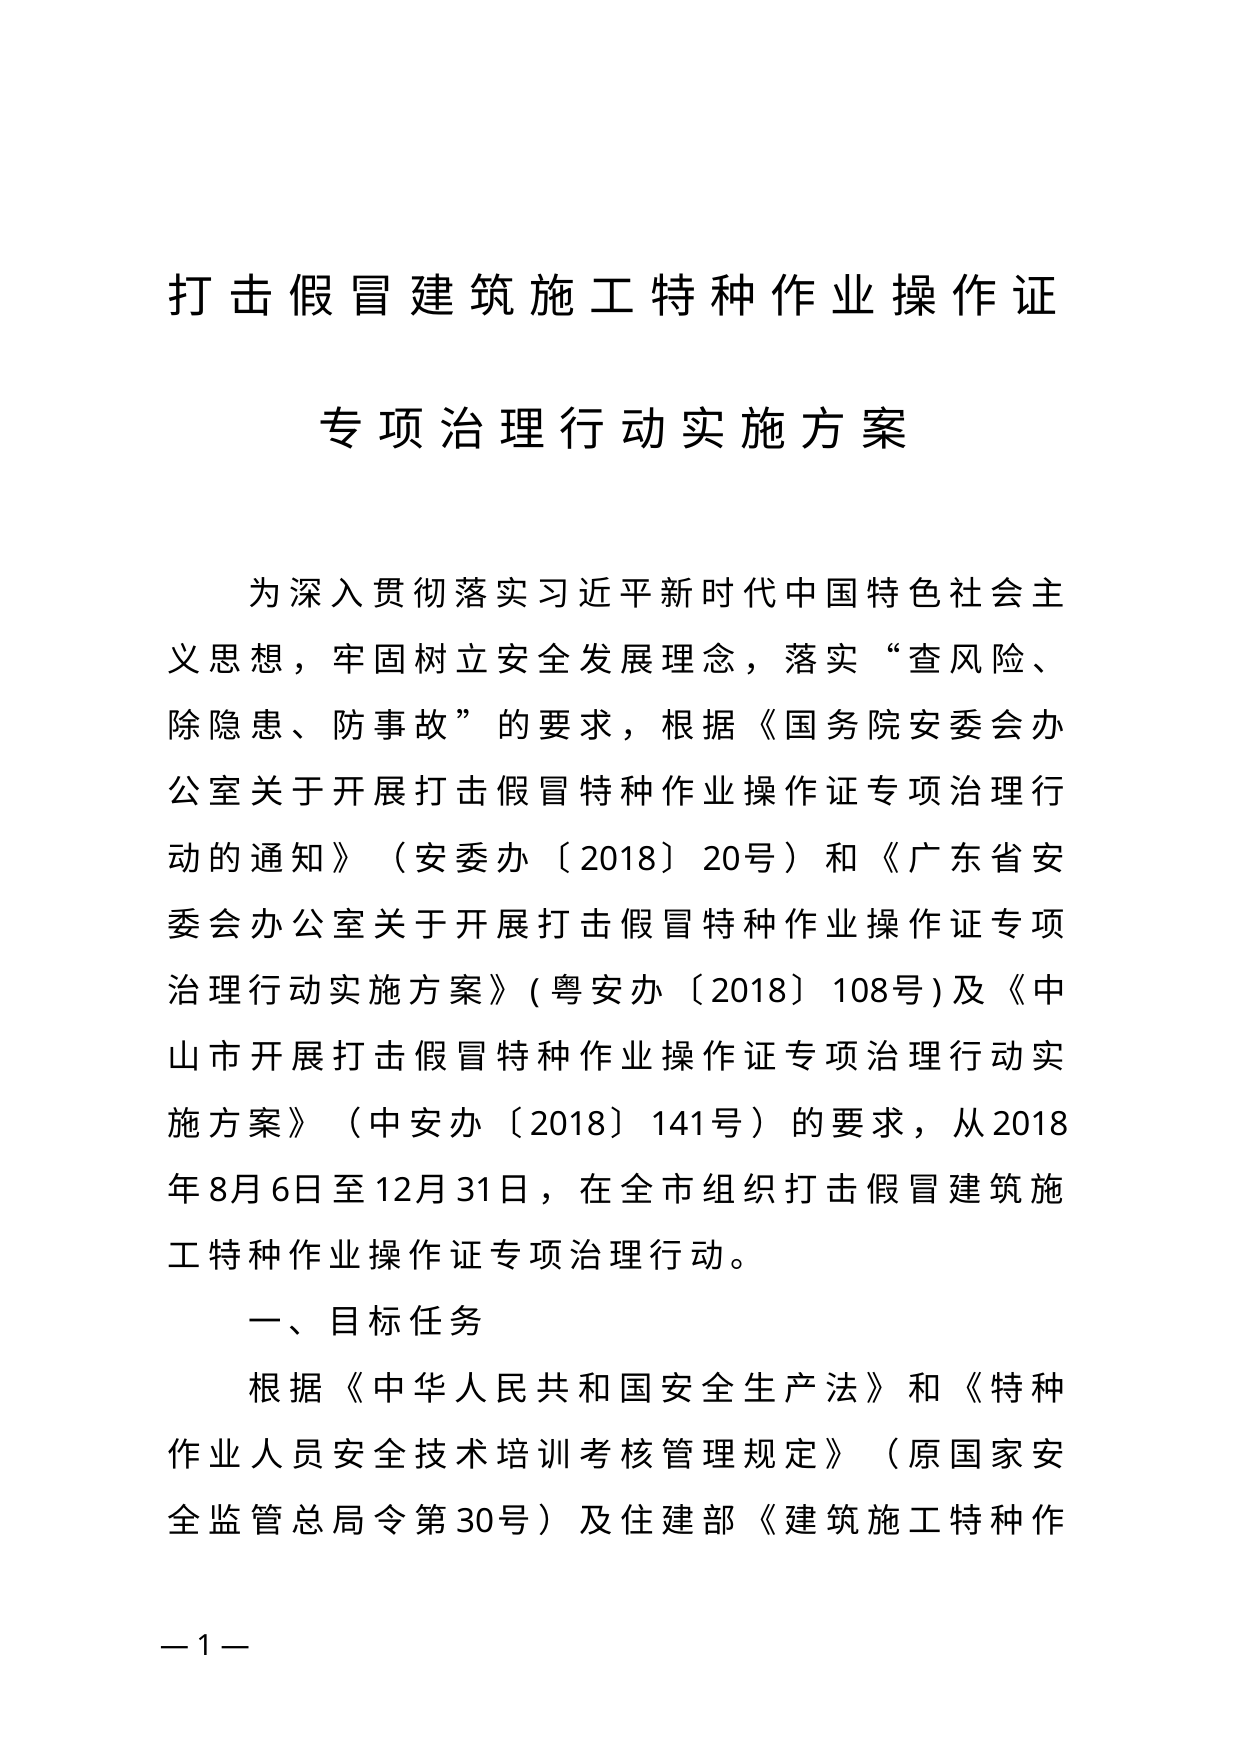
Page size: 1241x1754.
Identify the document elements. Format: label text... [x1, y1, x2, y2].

text 专项治理行动实施方案 [168, 359, 1072, 491]
text 打击假冒建筑施工特种作业操作证 [168, 226, 1072, 359]
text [168, 1352, 1072, 1551]
text 一、目标任务 [168, 1286, 1072, 1352]
text 为深入贯彻落实习近平新时代中国特色社会主义思想，牢固树立安全发展理念，落实“查风险、除隐患、防事故”的要求，根据《国务院安委会办公室关于开展打击假冒特种作业操作证专项治理行动的通知》（安委办〔2018〕20号）和《广东省安委会办公室关于开展打击假冒特种作业操作证专项治理行动实施方案》(粤安办〔2018〕108号)及《中山市开展打击假冒特种作业操作证专项治理行动实施方案》（中安办〔2018〕141号）的要求，从2018年8月6日至12月31日，在全市组织打击假冒建筑施工特种作业操作证专项治理行动。 [168, 557, 1072, 1286]
